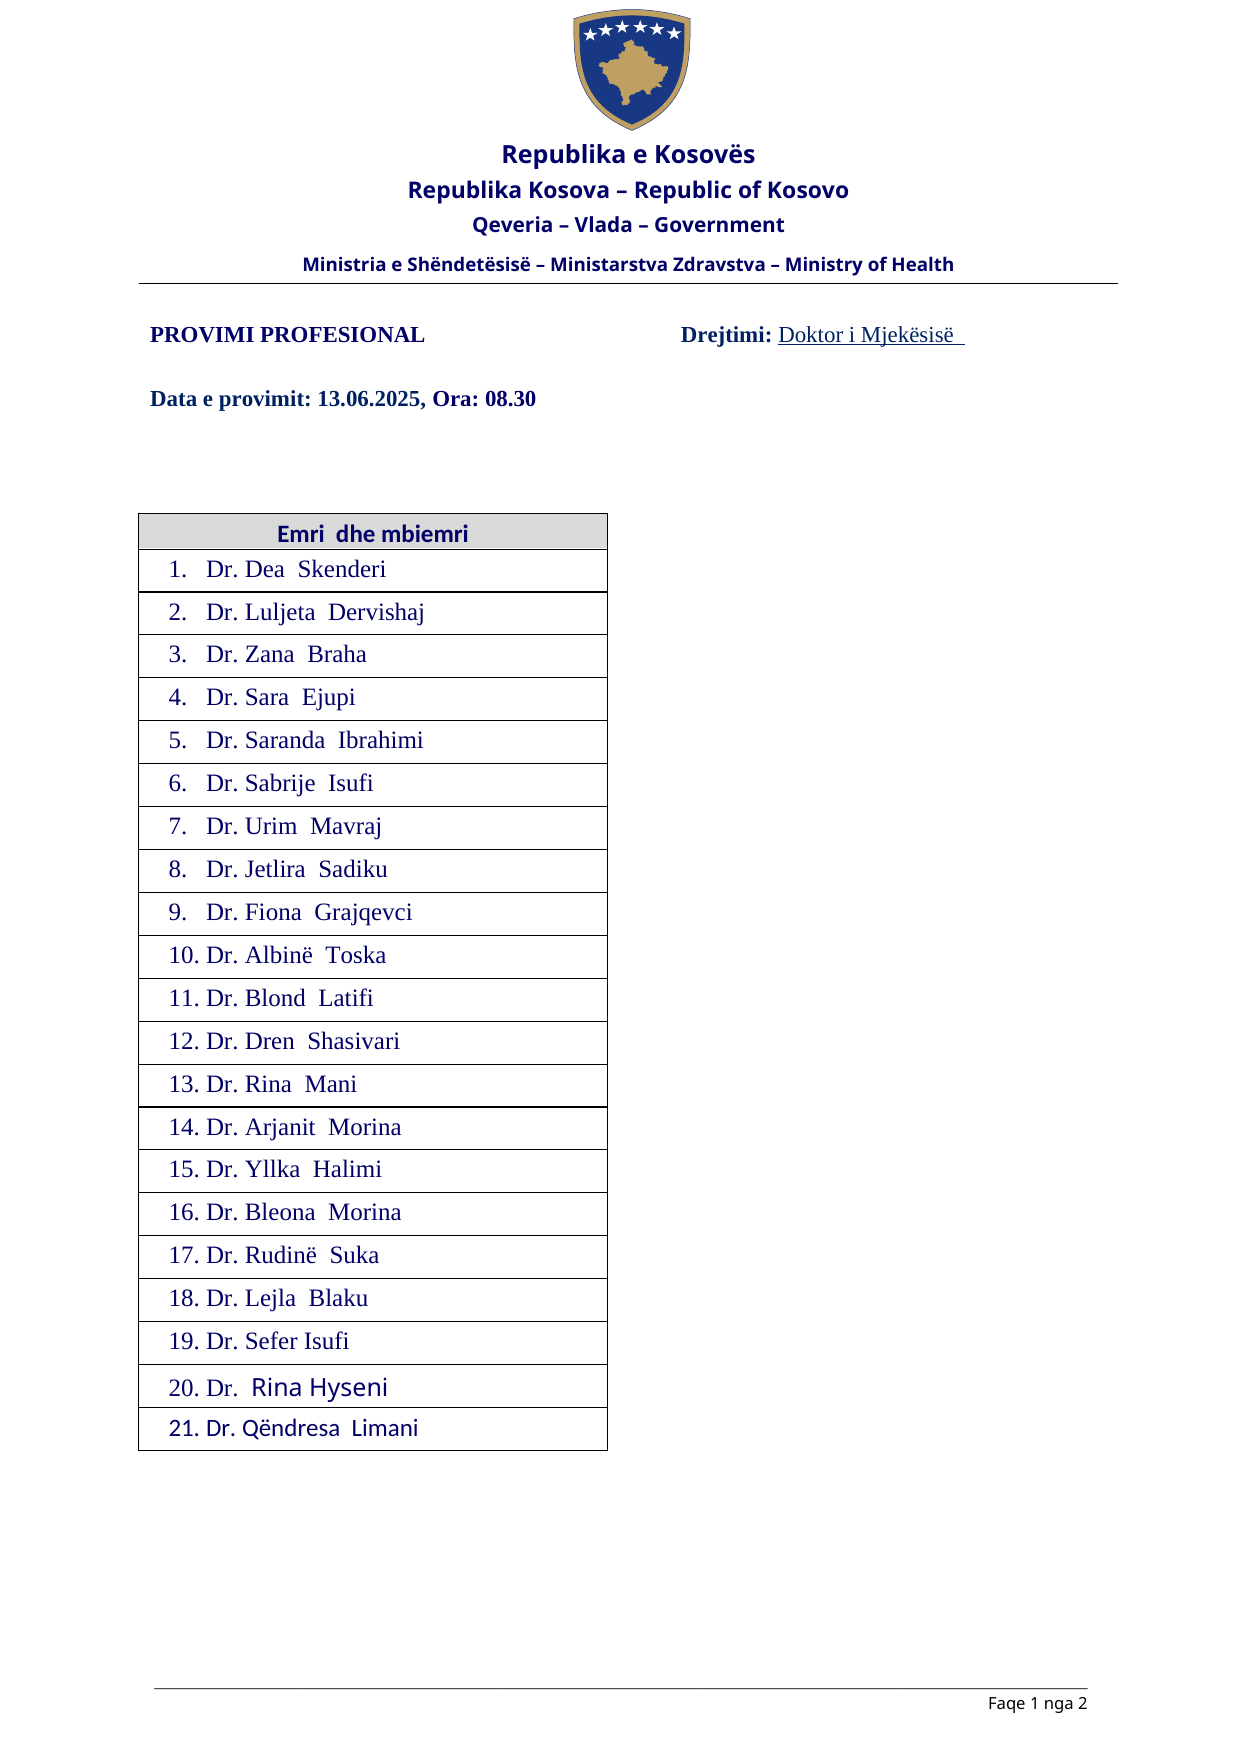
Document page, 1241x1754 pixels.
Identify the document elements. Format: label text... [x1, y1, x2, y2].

table_cell Dr. Qëndresa Limani [139, 1408, 607, 1450]
table_cell Dr. Sara Ejupi [139, 678, 607, 720]
table_cell Dr. Albinë Toska [139, 936, 607, 978]
table_cell Dr. Urim Mavraj [139, 807, 607, 849]
table_cell Dr. Sabrije Isufi [139, 764, 607, 806]
text PROVIMI PROFESIONAL Drejtimi: Doktor i Mjekësisë [150, 284, 1087, 347]
table_cell Dr. Luljeta Dervishaj [139, 593, 607, 634]
table_cell Dr. Jetlira Sadiku [139, 850, 607, 892]
table_cell Dr. Rina Mani [139, 1065, 607, 1106]
table_cell Dr. Saranda Ibrahimi [139, 721, 607, 763]
table_header Republika e Kosovës Republika Kosova – Republic of Kosovo Qeveria – Vlada – Government Ministria e Shëndetësisë – Ministarstva Zdravstva – Ministry of Health [139, 0, 1118, 283]
table_cell Dr. Arjanit Morina [139, 1108, 607, 1149]
table_cell Dr. Dea Skenderi [139, 550, 607, 591]
table_cell Dr. Yllka Halimi [139, 1150, 607, 1192]
table_cell Dr. Sefer Isufi [139, 1322, 607, 1364]
text Data e provimit: 13.06.2025, Ora: 08.30 [150, 385, 1087, 411]
table_cell Dr. Fiona Grajqevci [139, 893, 607, 935]
table_cell Dr. Bleona Morina [139, 1193, 607, 1235]
table_header Emri dhe mbiemri [139, 514, 607, 548]
table_cell Dr. Rina Hyseni [139, 1365, 607, 1407]
table_cell Dr. Rudinë Suka [139, 1236, 607, 1278]
table_cell Dr. Zana Braha [139, 635, 607, 677]
table_cell Dr. Dren Shasivari [139, 1022, 607, 1063]
table_cell Dr. Blond Latifi [139, 979, 607, 1021]
table_cell Dr. Lejla Blaku [139, 1279, 607, 1321]
